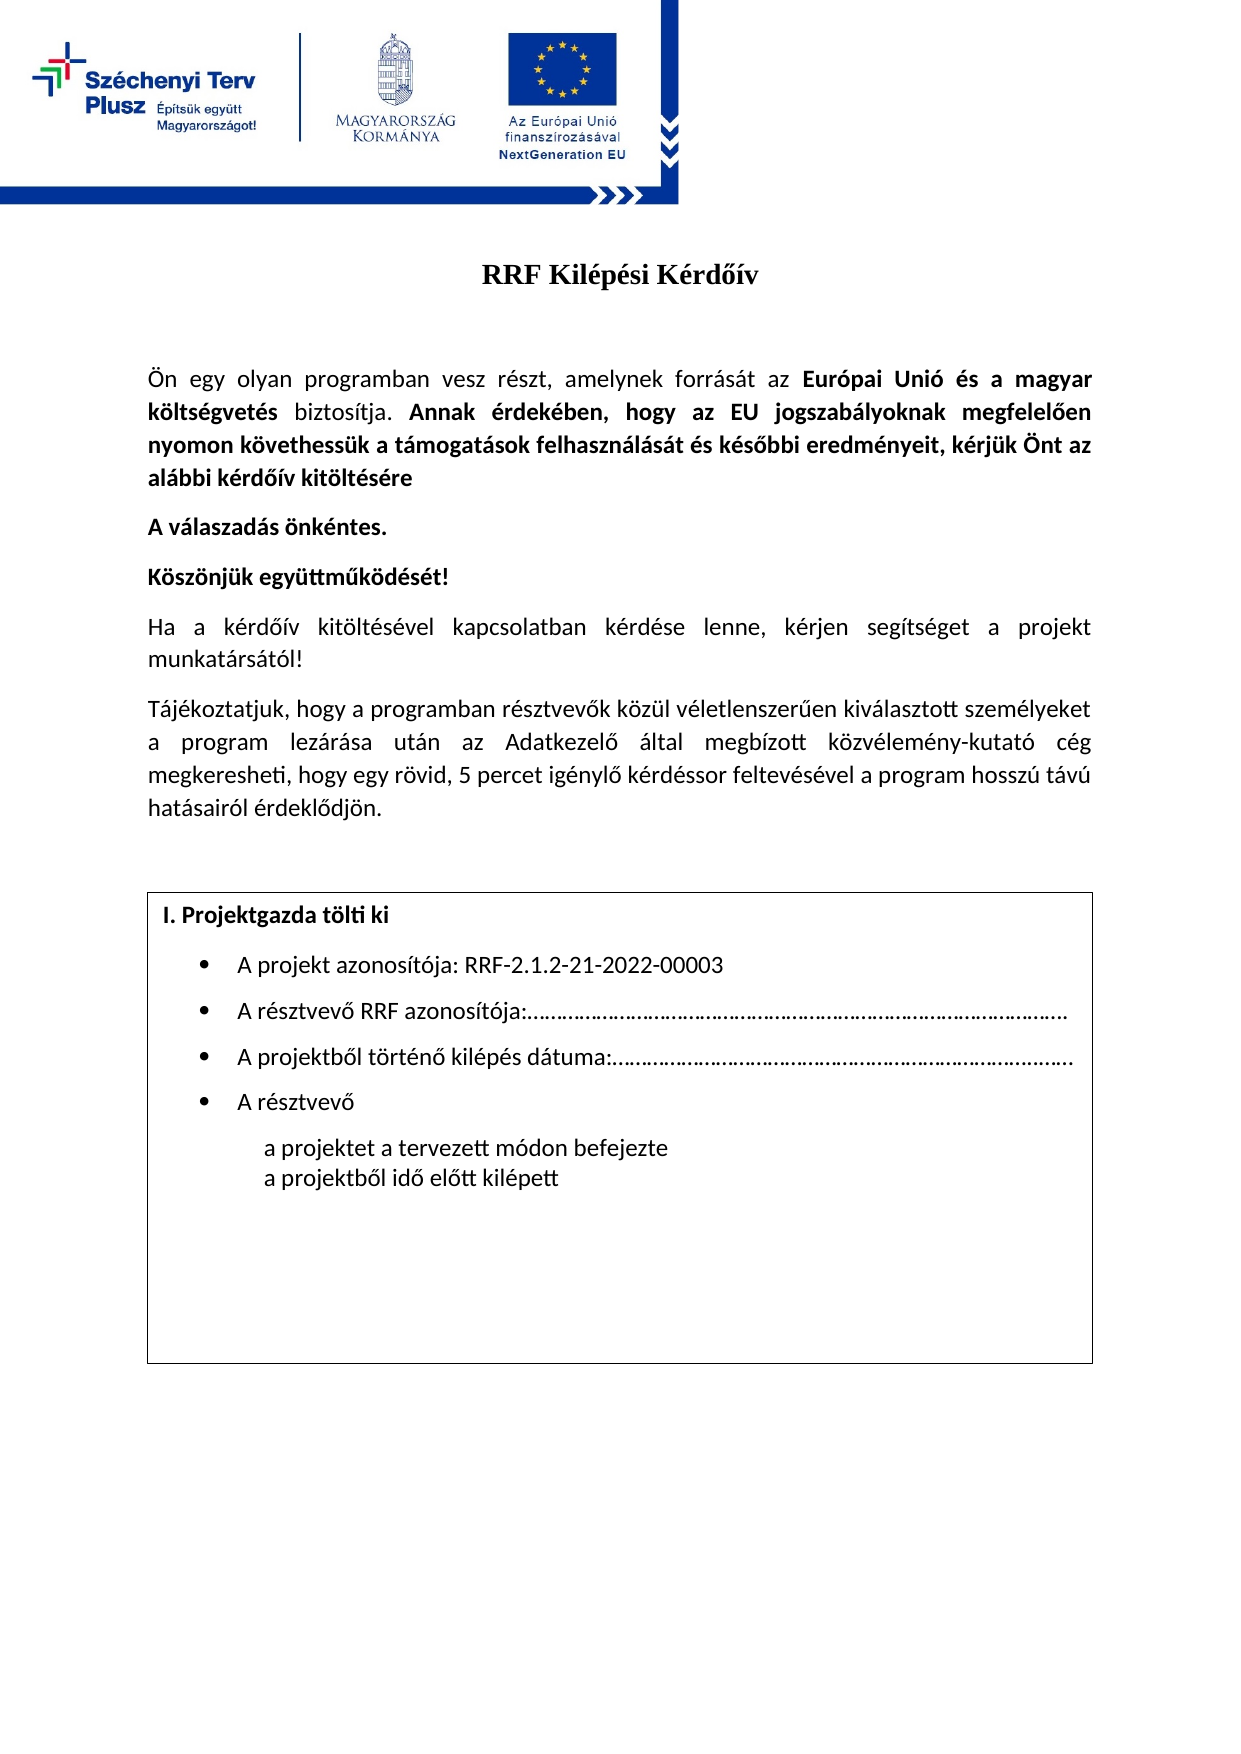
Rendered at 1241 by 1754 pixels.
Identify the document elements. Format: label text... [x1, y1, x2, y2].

text Köszönjük együttműködését! [148, 561, 1092, 592]
text Tájékoztatjuk, hogy a programban résztvevők közül véletlenszerűen kiválasztott személyeket a program lezárása után az Adatkezelő által megbízott közvélemény-kutató cég megkeresheti, hogy egy rövid, 5 percet igénylő kérdéssor feltevésével a program hosszú távú hatásairól érdeklődjön. [148, 693, 1092, 822]
text Ha a kérdőív kitöltésével kapcsolatban kérdése lenne, kérjen segítséget a projekt munkatársától! [148, 611, 1092, 674]
picture [0, 0, 679, 205]
text RRF Kilépési Kérdőív [148, 257, 1092, 291]
text Ön egy olyan programban vesz részt, amelynek forrását az Európai Unió és a magyar költségvetés biztosítja. Annak érdekében, hogy az EU jogszabályoknak megfelelően nyomon követhessük a támogatások felhasználását és későbbi eredményeit, kérjük Önt az alábbi kérdőív kitöltésére [148, 363, 1092, 492]
text A válaszadás önkéntes. [148, 511, 1092, 542]
